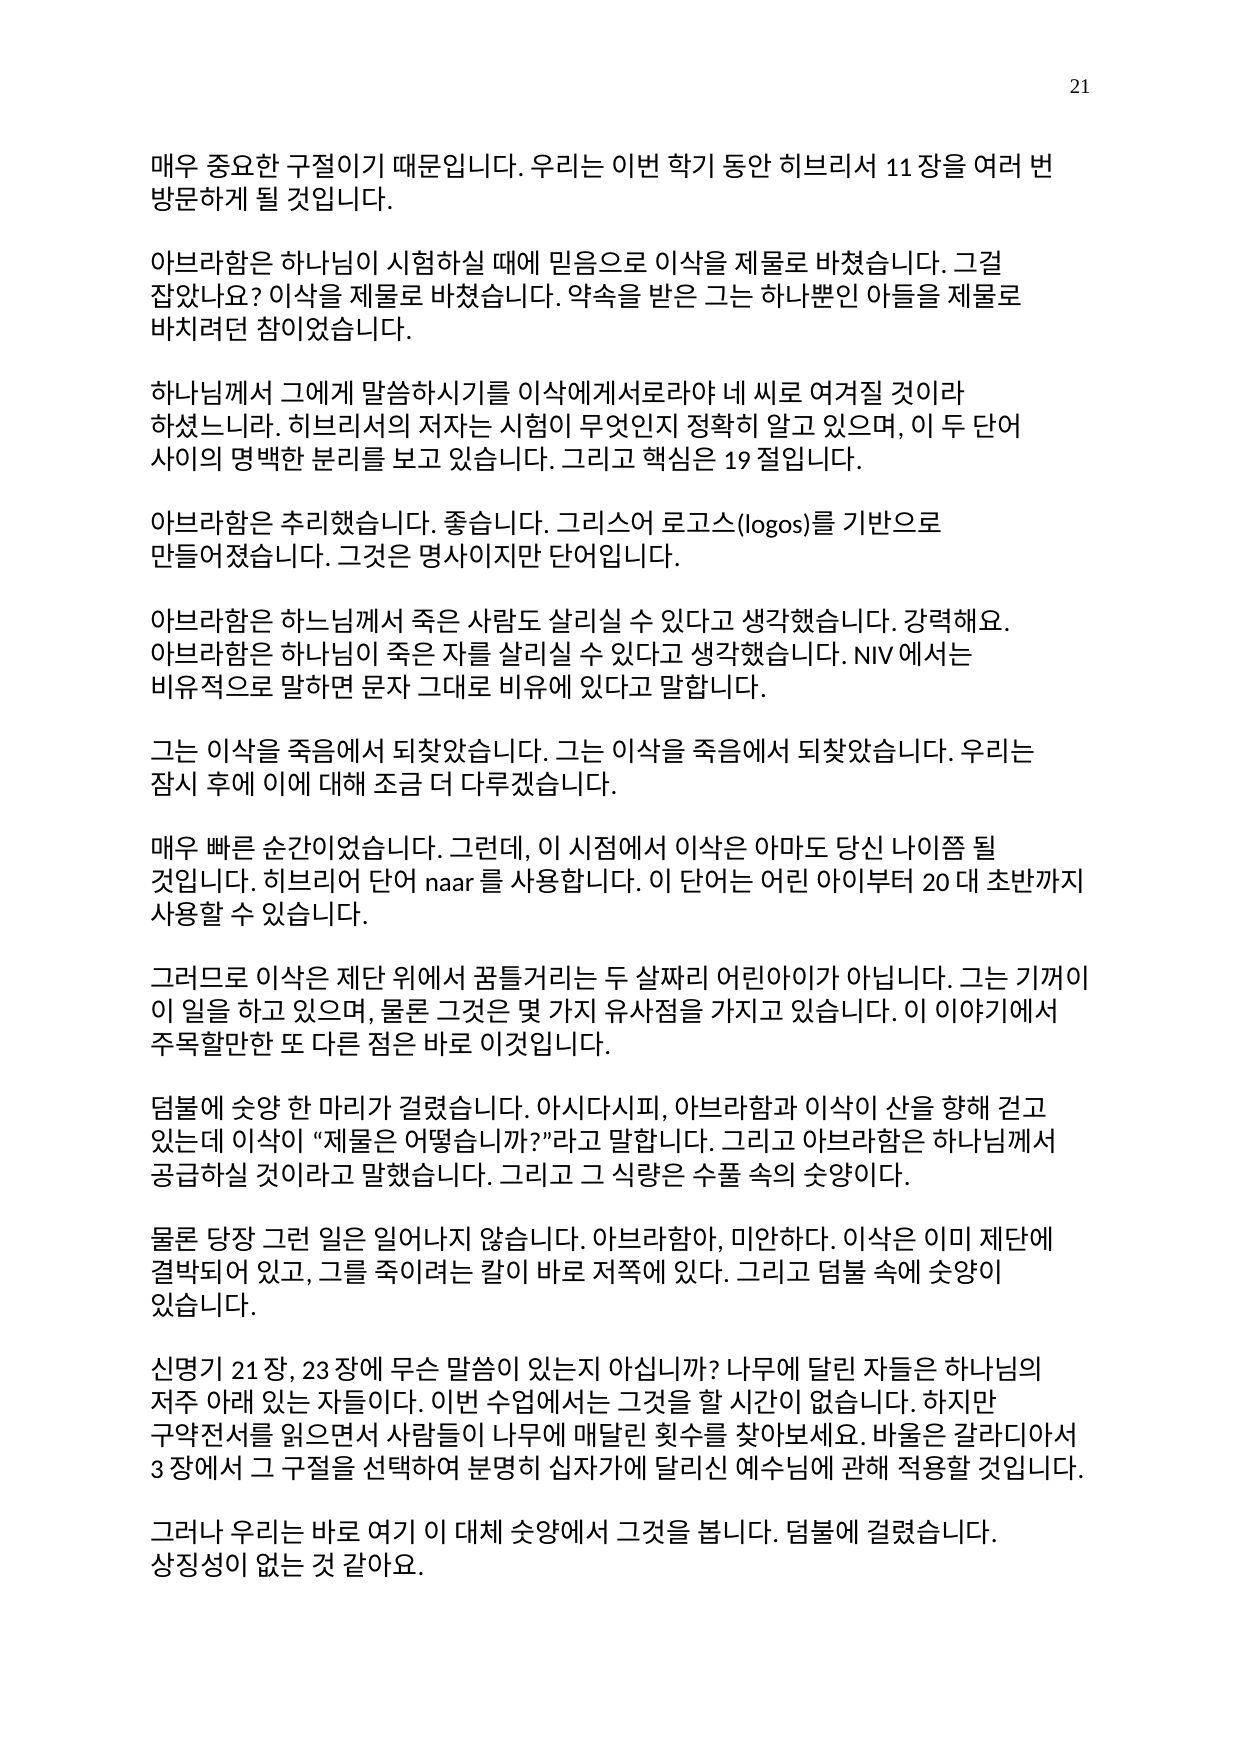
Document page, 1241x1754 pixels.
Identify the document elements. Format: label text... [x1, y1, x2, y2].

text 그러나 우리는 바로 여기 이 대체 숫양에서 그것을 봅니다. 덤불에 걸렸습니다. 상징성이 없는 것 같아요. [150, 1516, 1090, 1582]
text 하나님께서 그에게 말씀하시기를 이삭에게서로라야 네 씨로 여겨질 것이라 하셨느니라. 히브리서의 저자는 시험이 무엇인지 정확히 알고 있으며, 이 두 단어 사이의 명백한 분리를 보고 있습니다. 그리고 핵심은 19절입니다. [150, 377, 1090, 476]
text 매우 빠른 순간이었습니다. 그런데, 이 시점에서 이삭은 아마도 당신 나이쯤 될 것입니다. 히브리어 단어 naar를 사용합니다. 이 단어는 어린 아이부터 20대 초반까지 사용할 수 있습니다. [150, 832, 1090, 931]
text 아브라함은 하느님께서 죽은 사람도 살리실 수 있다고 생각했습니다. 강력해요. 아브라함은 하나님이 죽은 자를 살리실 수 있다고 생각했습니다. NIV에서는 비유적으로 말하면 문자 그대로 비유에 있다고 말합니다. [150, 605, 1090, 704]
text 그러므로 이삭은 제단 위에서 꿈틀거리는 두 살짜리 어린아이가 아닙니다. 그는 기꺼이 이 일을 하고 있으며, 물론 그것은 몇 가지 유사점을 가지고 있습니다. 이 이야기에서 주목할만한 또 다른 점은 바로 이것입니다. [150, 962, 1090, 1061]
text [150, 150, 1090, 216]
text 덤불에 숫양 한 마리가 걸렸습니다. 아시다시피, 아브라함과 이삭이 산을 향해 걷고 있는데 이삭이 “제물은 어떻습니까?”라고 말합니다. 그리고 아브라함은 하나님께서 공급하실 것이라고 말했습니다. 그리고 그 식량은 수풀 속의 숫양이다. [150, 1093, 1090, 1192]
text 물론 당장 그런 일은 일어나지 않습니다. 아브라함아, 미안하다. 이삭은 이미 제단에 결박되어 있고, 그를 죽이려는 칼이 바로 저쪽에 있다. 그리고 덤불 속에 숫양이 있습니다. [150, 1223, 1090, 1322]
text 신명기 21장, 23장에 무슨 말씀이 있는지 아십니까? 나무에 달린 자들은 하나님의 저주 아래 있는 자들이다. 이번 수업에서는 그것을 할 시간이 없습니다. 하지만 구약전서를 읽으면서 사람들이 나무에 매달린 횟수를 찾아보세요. 바울은 갈라디아서 3장에서 그 구절을 선택하여 분명히 십자가에 달리신 예수님에 관해 적용할 것입니다. [150, 1353, 1090, 1485]
text 아브라함은 하나님이 시험하실 때에 믿음으로 이삭을 제물로 바쳤습니다. 그걸 잡았나요? 이삭을 제물로 바쳤습니다. 약속을 받은 그는 하나뿐인 아들을 제물로 바치려던 참이었습니다. [150, 247, 1090, 346]
text 아브라함은 추리했습니다. 좋습니다. 그리스어 로고스(logos)를 기반으로 만들어졌습니다. 그것은 명사이지만 단어입니다. [150, 508, 1090, 574]
text 그는 이삭을 죽음에서 되찾았습니다. 그는 이삭을 죽음에서 되찾았습니다. 우리는 잠시 후에 이에 대해 조금 더 다루겠습니다. [150, 735, 1090, 801]
